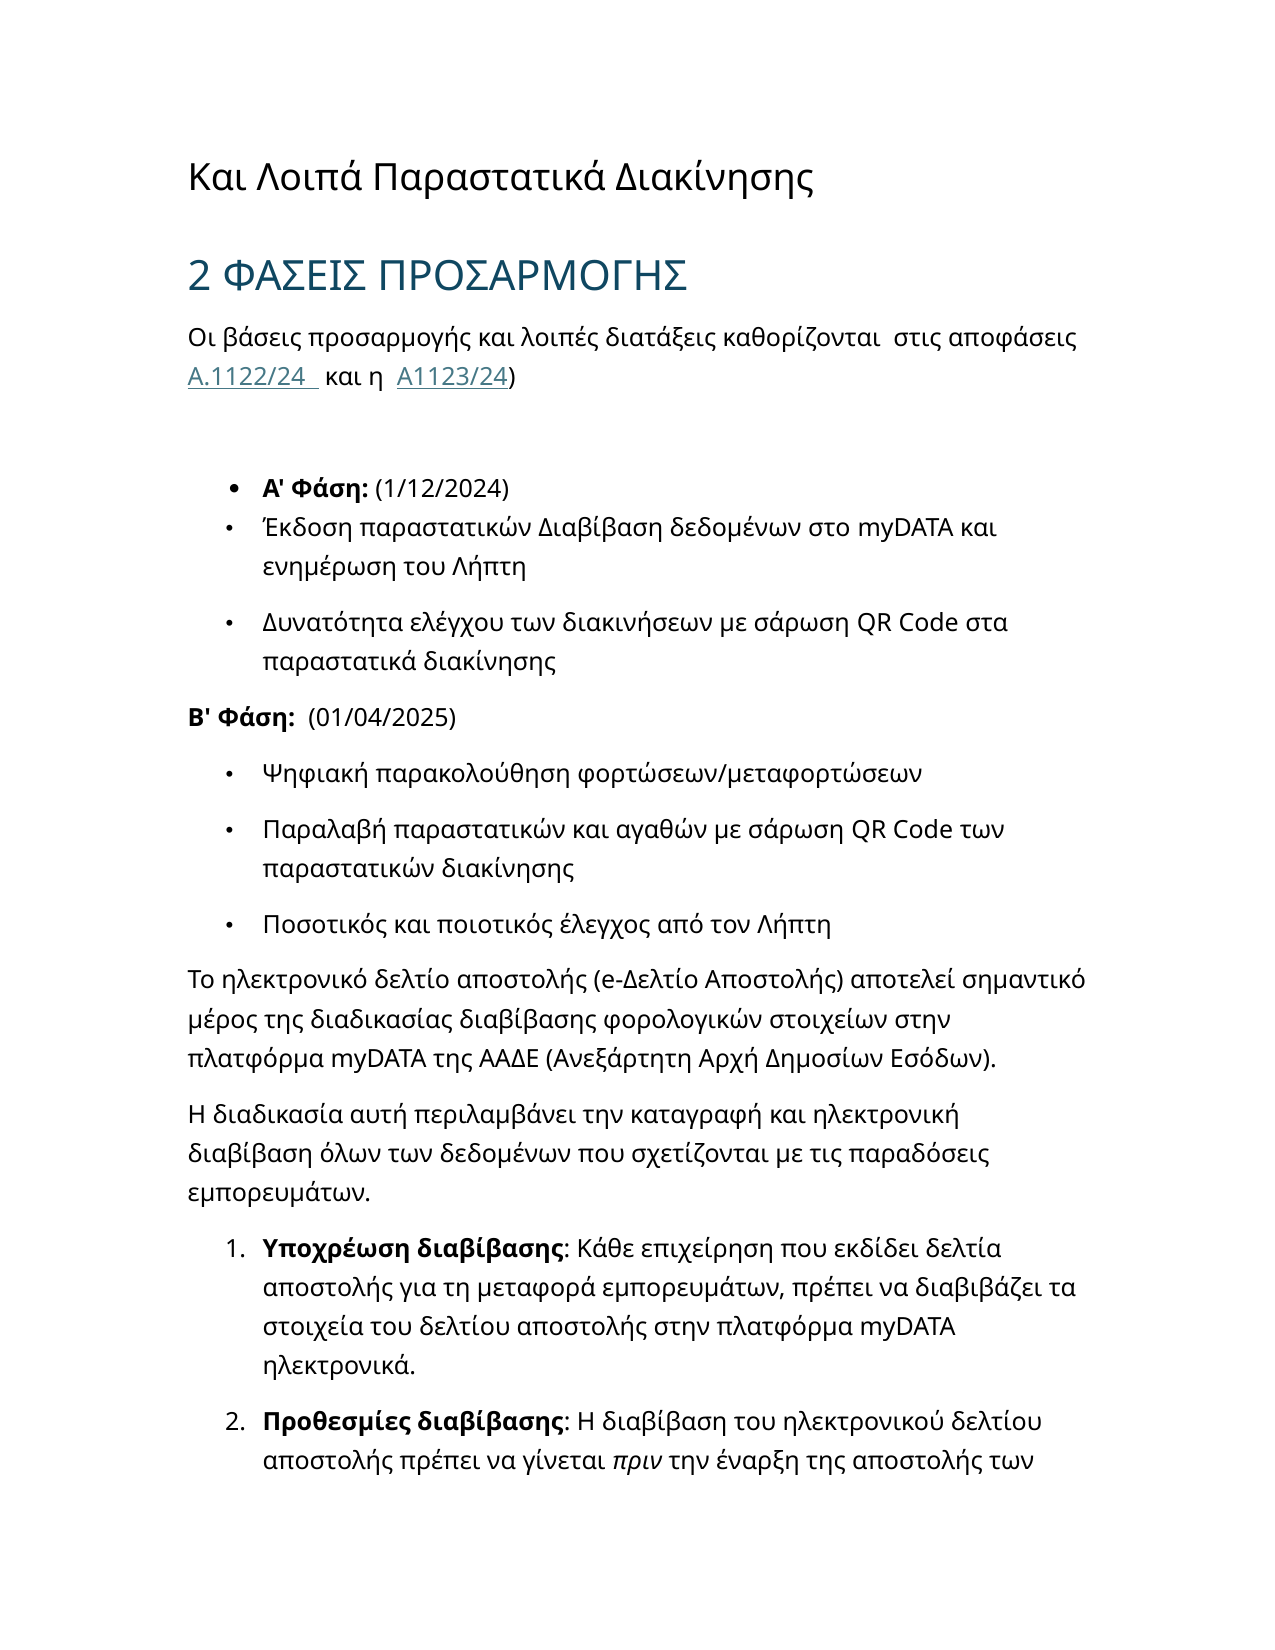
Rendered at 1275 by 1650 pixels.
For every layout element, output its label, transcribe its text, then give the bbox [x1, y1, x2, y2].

text Και Λοιπά Παραστατικά Διακίνησης [187, 150, 1087, 201]
list Δυνατότητα ελέγχου των διακινήσεων με σάρωση QR Code στα παραστατικά διακίνησης [225, 605, 1087, 678]
list Ψηφιακή παρακολούθηση φορτώσεων/μεταφορτώσεων [225, 756, 1087, 789]
text Οι βάσεις προσαρμογής και λοιπές διατάξεις καθορίζονται στις αποφάσεις Α.1122/24 και η Α1123/24) [187, 320, 1087, 393]
text Η διαδικασία αυτή περιλαμβάνει την καταγραφή και ηλεκτρονική διαβίβαση όλων των δεδομένων που σχετίζονται με τις παραδόσεις εμπορευμάτων. [187, 1096, 1087, 1209]
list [225, 1404, 1087, 1477]
text Το ηλεκτρονικό δελτίο αποστολής (e-Δελτίο Αποστολής) αποτελεί σημαντικό μέρος της διαδικασίας διαβίβασης φορολογικών στοιχείων στην πλατφόρμα myDATA της ΑΑΔΕ (Ανεξάρτητη Αρχή Δημοσίων Εσόδων). [187, 962, 1087, 1074]
list Υποχρέωση διαβίβασης: Κάθε επιχείρηση που εκδίδει δελτία αποστολής για τη μεταφορά εμπορευμάτων, πρέπει να διαβιβάζει τα στοιχεία του δελτίου αποστολής στην πλατφόρμα myDATA ηλεκτρονικά. [225, 1231, 1087, 1382]
list Α' Φάση: (1/12/2024) [230, 471, 1087, 504]
list Έκδοση παραστατικών Διαβίβαση δεδομένων στο myDATA και ενημέρωση του Λήπτη [225, 510, 1087, 583]
list Ποσοτικός και ποιοτικός έλεγχος από τον Λήπτη [225, 906, 1087, 940]
text Β' Φάση: (01/04/2025) [187, 700, 1087, 734]
list Παραλαβή παραστατικών και αγαθών με σάρωση QR Code των παραστατικών διακίνησης [225, 811, 1087, 884]
subtitle 2 ΦΑΣΕΙΣ ΠΡΟΣΑΡΜΟΓΗΣ [187, 246, 1087, 303]
